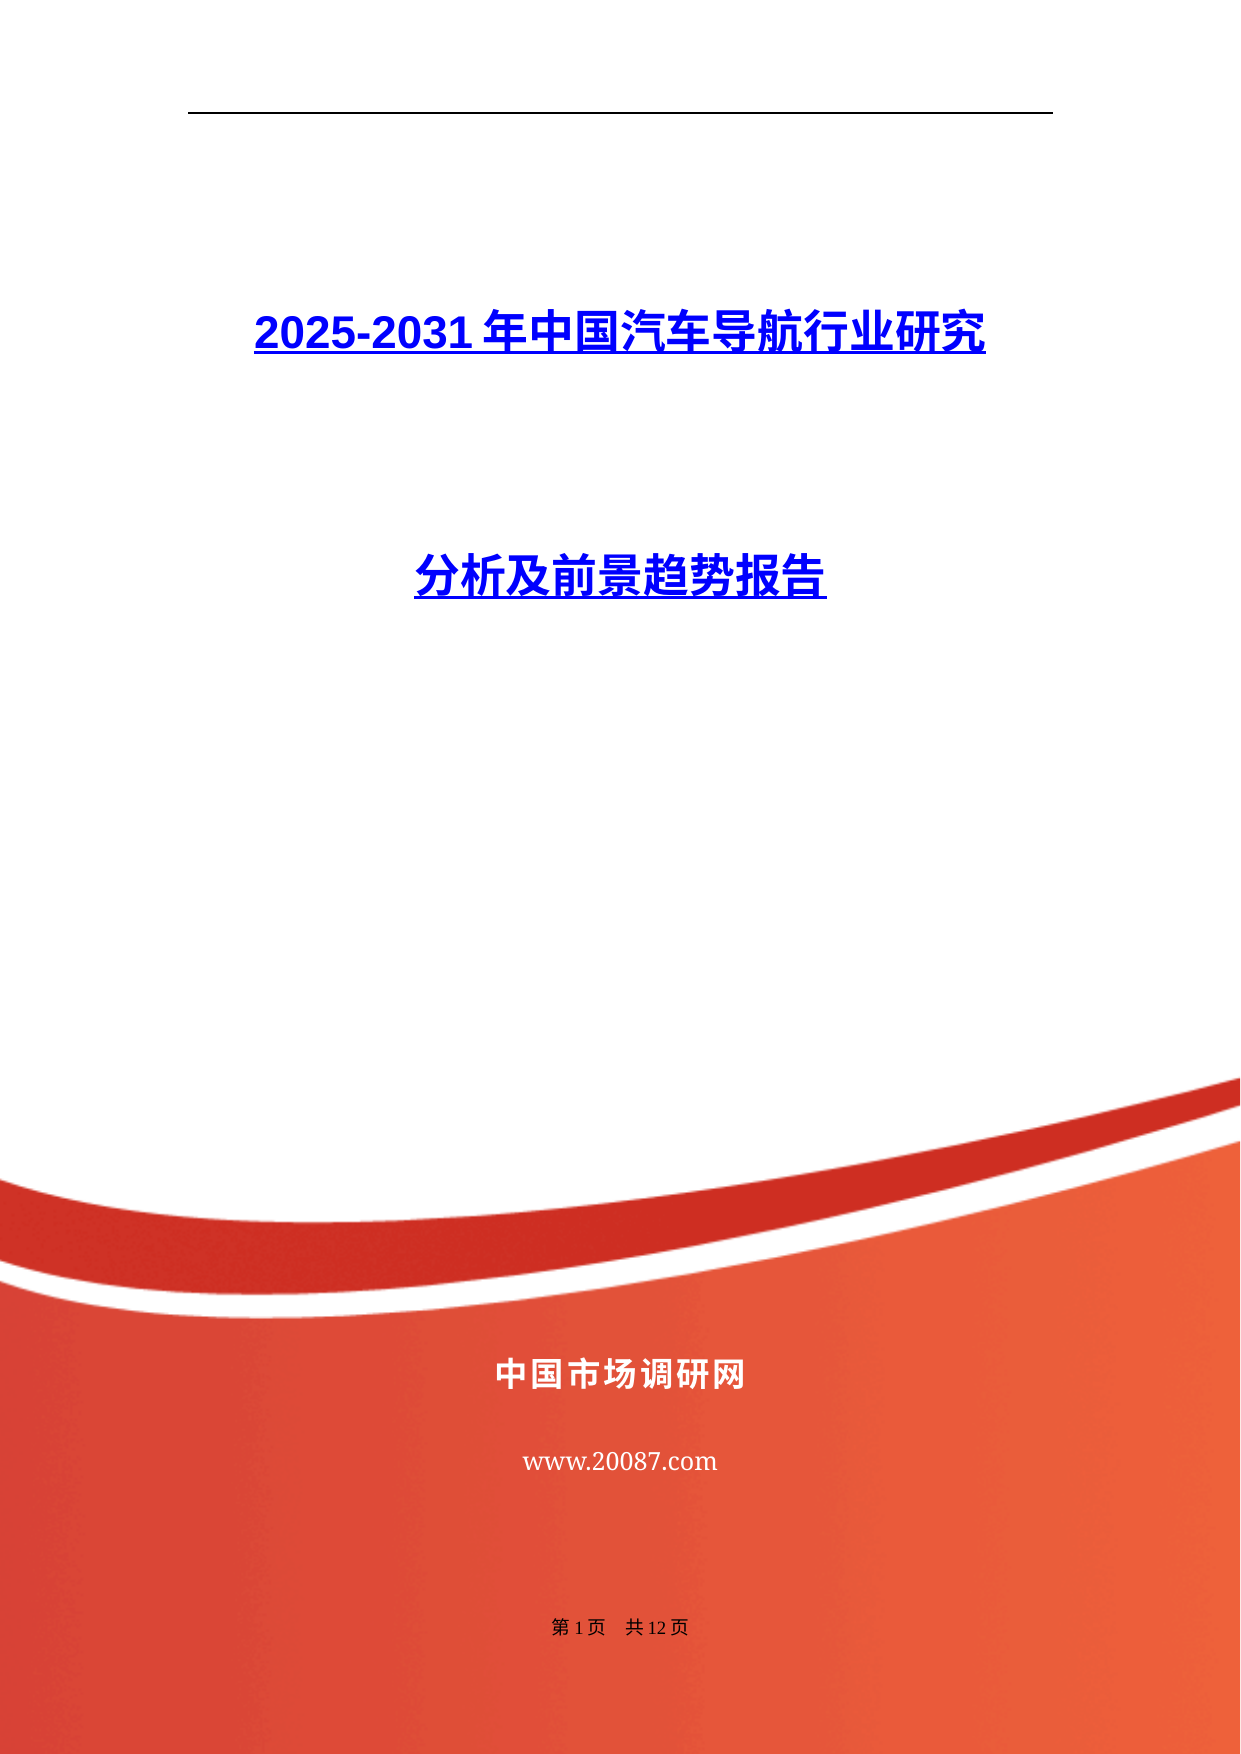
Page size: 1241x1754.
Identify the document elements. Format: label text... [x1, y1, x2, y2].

table_header 2025-2031年中国汽车导航行业研究分析及前景趋势报告 [188, 207, 1053, 773]
text www.20087.com [187, 1428, 1053, 1493]
subtitle 中国市场调研网 [187, 1339, 1053, 1404]
picture [0, 1006, 1241, 1754]
